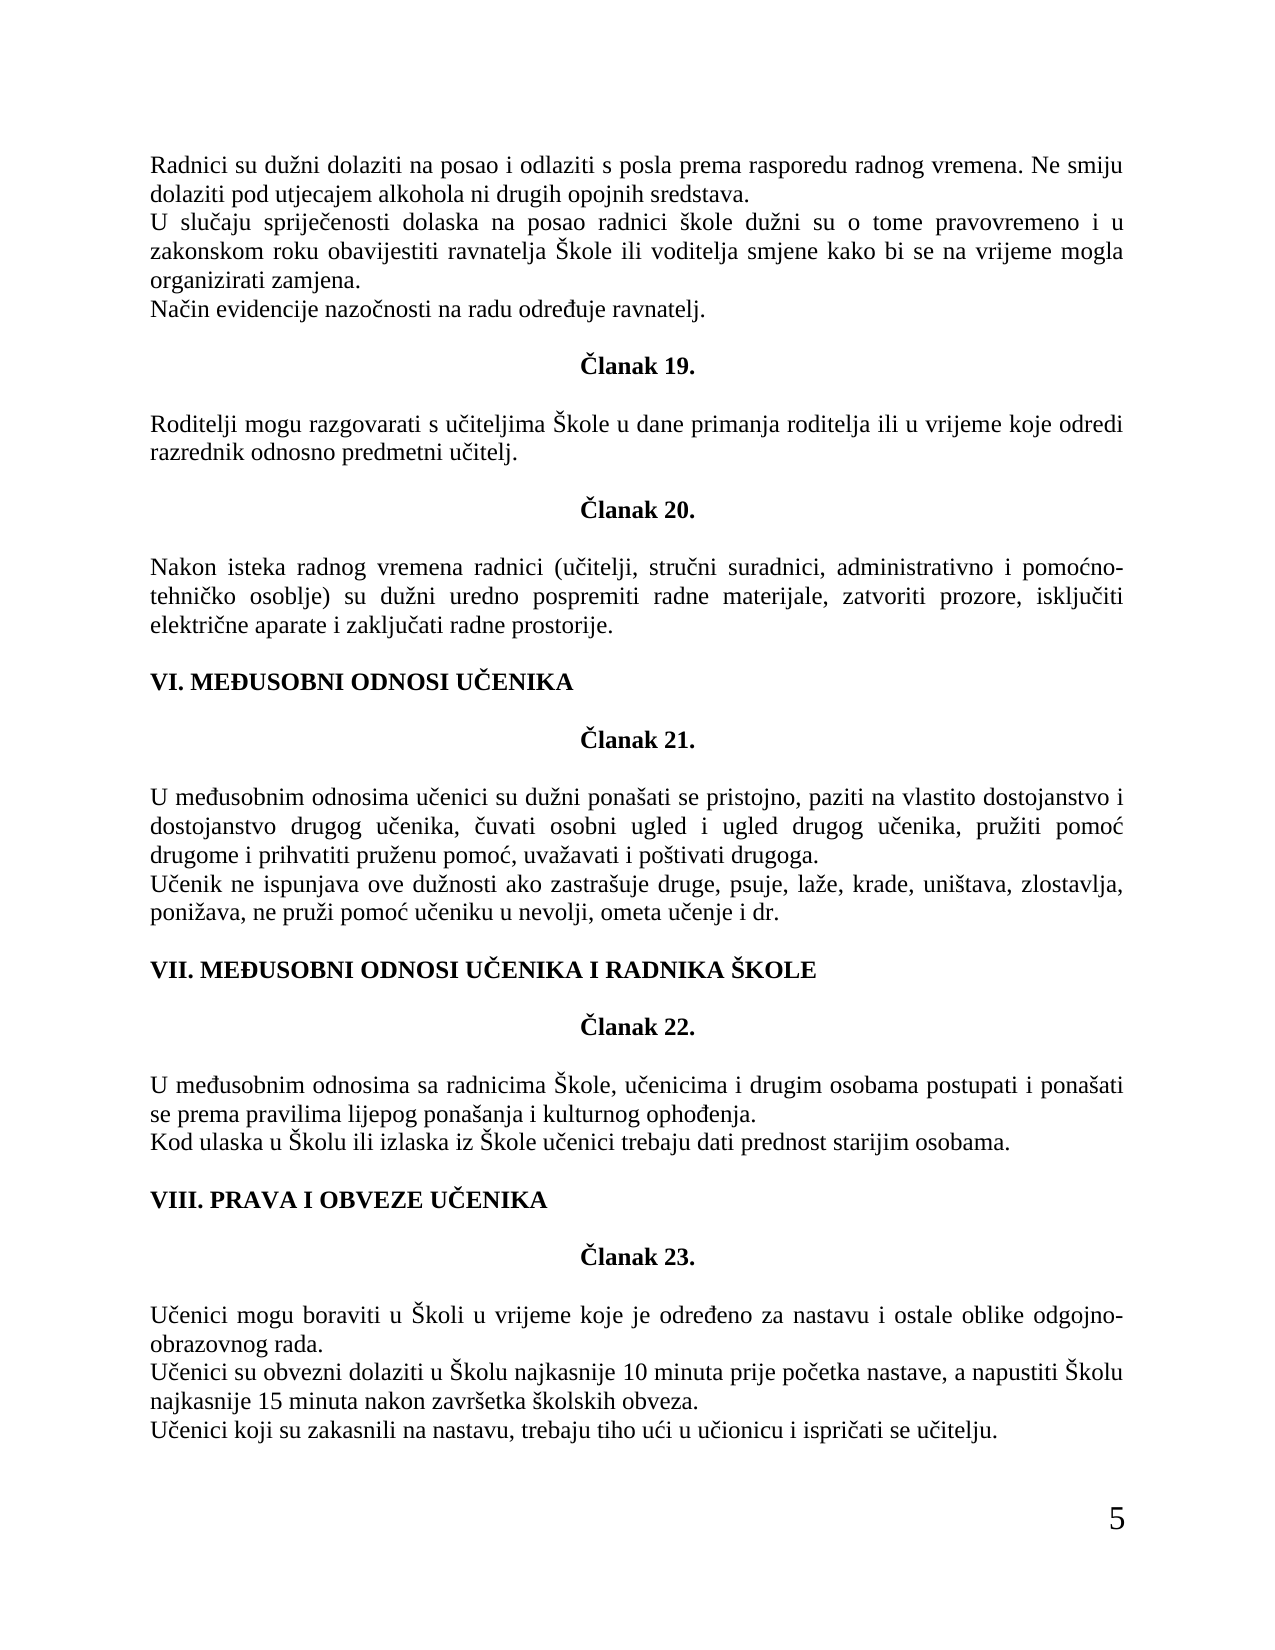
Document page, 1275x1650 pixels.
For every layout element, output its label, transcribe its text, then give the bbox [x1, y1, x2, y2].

text Članak 22. [150, 1012, 1125, 1041]
text Članak 21. [150, 725, 1125, 754]
text Radnici su dužni dolaziti na posao i odlaziti s posla prema rasporedu radnog vremena. Ne smiju dolaziti pod utjecajem alkohola ni drugih opojnih sredstava. [150, 150, 1125, 207]
text U slučaju spriječenosti dolaska na posao radnici škole dužni su o tome pravovremeno i u zakonskom roku obavijestiti ravnatelja Škole ili voditelja smjene kako bi se na vrijeme mogla organizirati zamjena. [150, 207, 1125, 294]
text Članak 19. [150, 351, 1125, 380]
text Učenici mogu boraviti u Školi u vrijeme koje je određeno za nastavu i ostale oblike odgojno-obrazovnog rada. [150, 1300, 1125, 1357]
text VIII. PRAVA I OBVEZE UČENIKA [150, 1185, 1125, 1214]
subtitle VII. MEĐUSOBNI ODNOSI UČENIKA I RADNIKA ŠKOLE [150, 955, 1125, 984]
text Članak 20. [150, 495, 1125, 524]
text Učenici koji su zakasnili na nastavu, trebaju tiho ući u učionicu i ispričati se učitelju. [150, 1415, 1125, 1444]
text U međusobnim odnosima učenici su dužni ponašati se pristojno, paziti na vlastito dostojanstvo i dostojanstvo drugog učenika, čuvati osobni ugled i ugled drugog učenika, pružiti pomoć drugome i prihvatiti pruženu pomoć, uvažavati i poštivati drugoga. [150, 782, 1125, 869]
text Učenik ne ispunjava ove dužnosti ako zastrašuje druge, psuje, laže, krade, uništava, zlostavlja, ponižava, ne pruži pomoć učeniku u nevolji, ometa učenje i dr. [150, 869, 1125, 926]
text Članak 23. [150, 1242, 1125, 1271]
text Kod ulaska u Školu ili izlaska iz Škole učenici trebaju dati prednost starijim osobama. [150, 1127, 1125, 1156]
subtitle VI. MEĐUSOBNI ODNOSI UČENIKA [150, 667, 1125, 696]
text Roditelji mogu razgovarati s učiteljima Škole u dane primanja roditelja ili u vrijeme koje odredi razrednik odnosno predmetni učitelj. [150, 409, 1125, 466]
text Učenici su obvezni dolaziti u Školu najkasnije 10 minuta prije početka nastave, a napustiti Školu najkasnije 15 minuta nakon završetka školskih obveza. [150, 1357, 1125, 1415]
text Nakon isteka radnog vremena radnici (učitelji, stručni suradnici, administrativno i pomoćno-tehničko osoblje) su dužni uredno pospremiti radne materijale, zatvoriti prozore, isključiti električne aparate i zaključati radne prostorije. [150, 552, 1125, 639]
text Način evidencije nazočnosti na radu određuje ravnatelj. [150, 294, 1125, 322]
text U međusobnim odnosima sa radnicima Škole, učenicima i drugim osobama postupati i ponašati se prema pravilima lijepog ponašanja i kulturnog ophođenja. [150, 1070, 1125, 1127]
